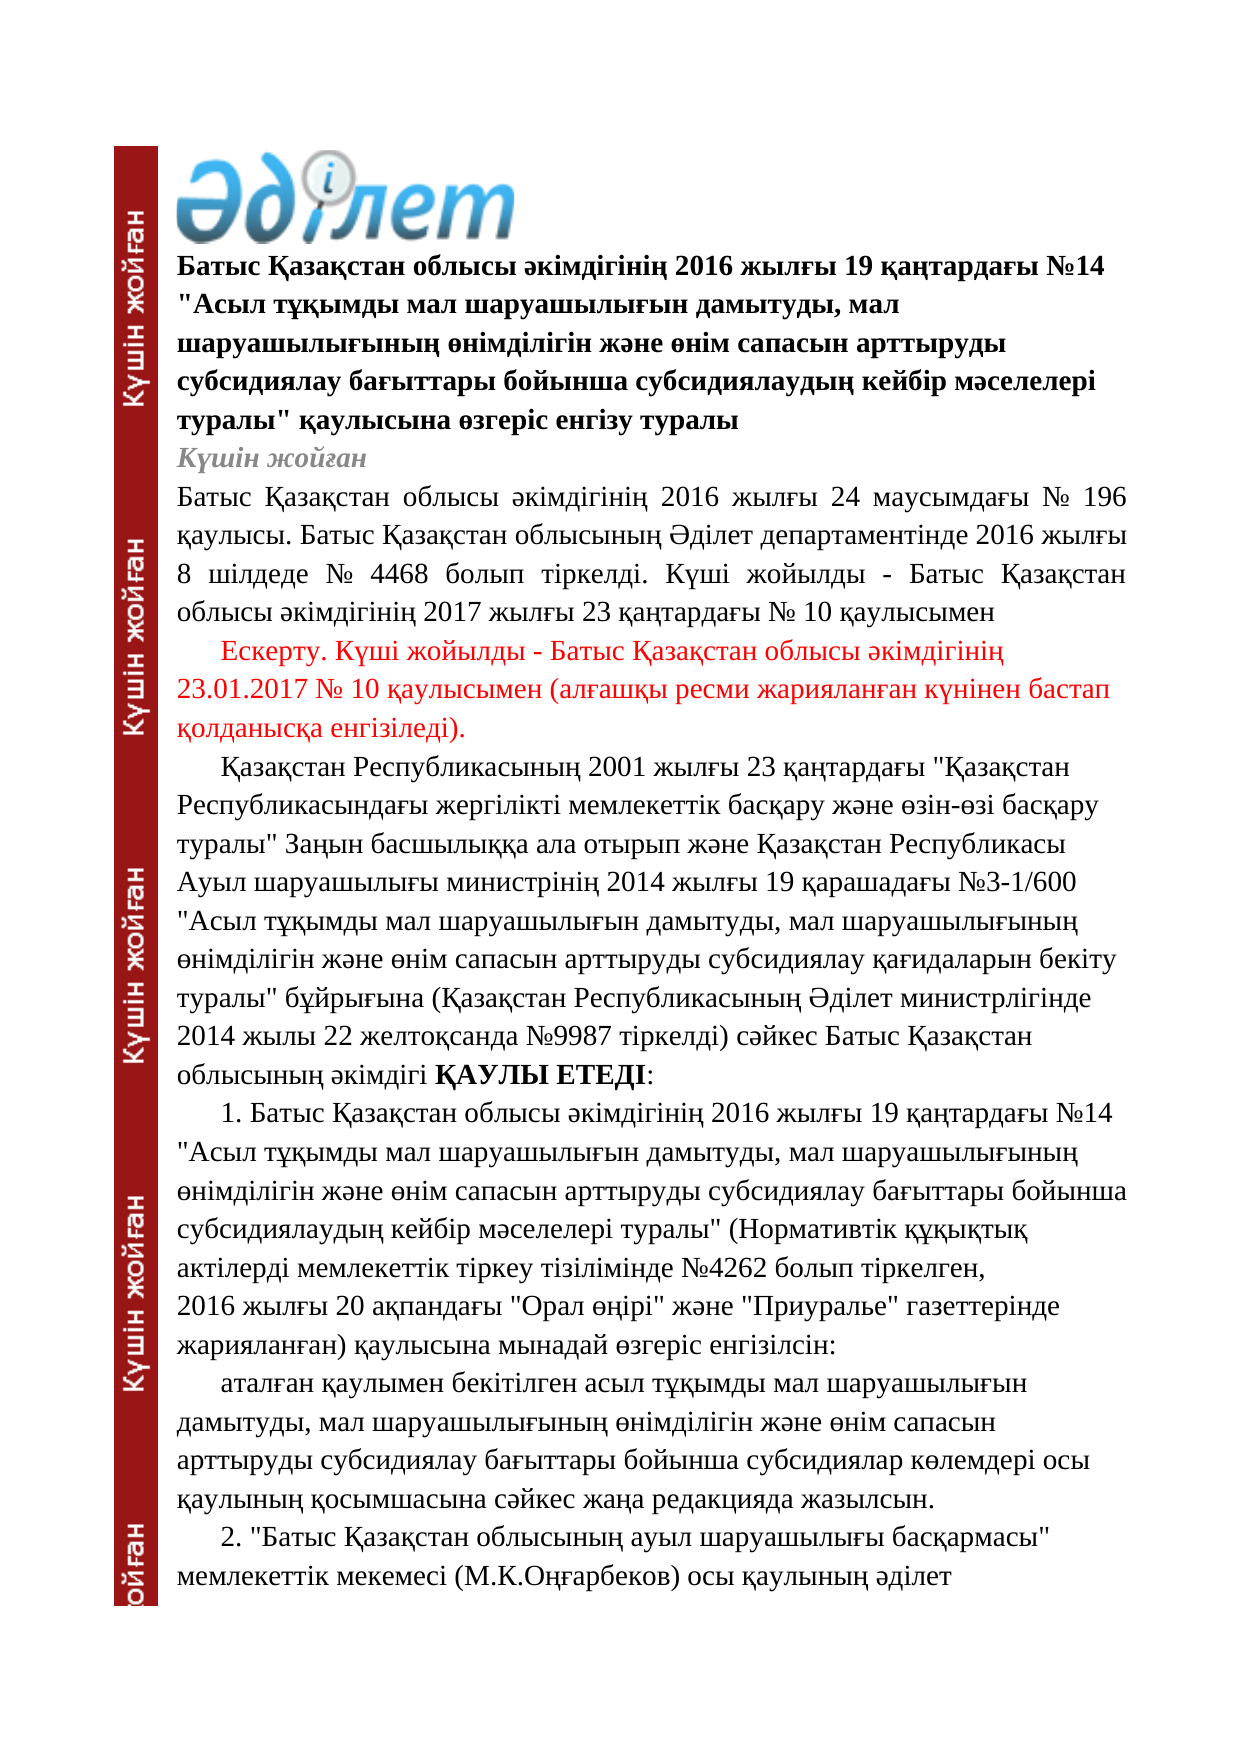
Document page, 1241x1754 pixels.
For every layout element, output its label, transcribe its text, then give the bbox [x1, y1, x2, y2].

picture [114, 628, 158, 633]
text Батыс Қазақстан облысы әкімдігінің 2016 жылғы 19 қаңтардағы №14 "Асыл тұқымды мал шаруашылығын дамытуды, мал шаруашылығының өнiмдiлiгiн және өнім сапасын арттыруды субсидиялау бағыттары бойынша субсидиялаудың кейбір мәселелері туралы" қаулысына өзгеріс енгізу туралы [112, 248, 1128, 435]
picture [176, 150, 515, 244]
picture [114, 435, 158, 440]
text Күшін жойған [112, 440, 1128, 474]
picture [114, 146, 158, 248]
text Батыс Қазақстан облысы әкімдігінің 2016 жылғы 24 маусымдағы № 196 қаулысы. Батыс Қазақстан облысының Әділет департаментінде 2016 жылғы 8 шілдеде № 4468 болып тіркелді. Күші жойылды - Батыс Қазақстан облысы әкімдігінің 2017 жылғы 23 қаңтардағы № 10 қаулысымен [112, 479, 1128, 628]
picture [114, 1592, 158, 1606]
picture [114, 474, 158, 479]
